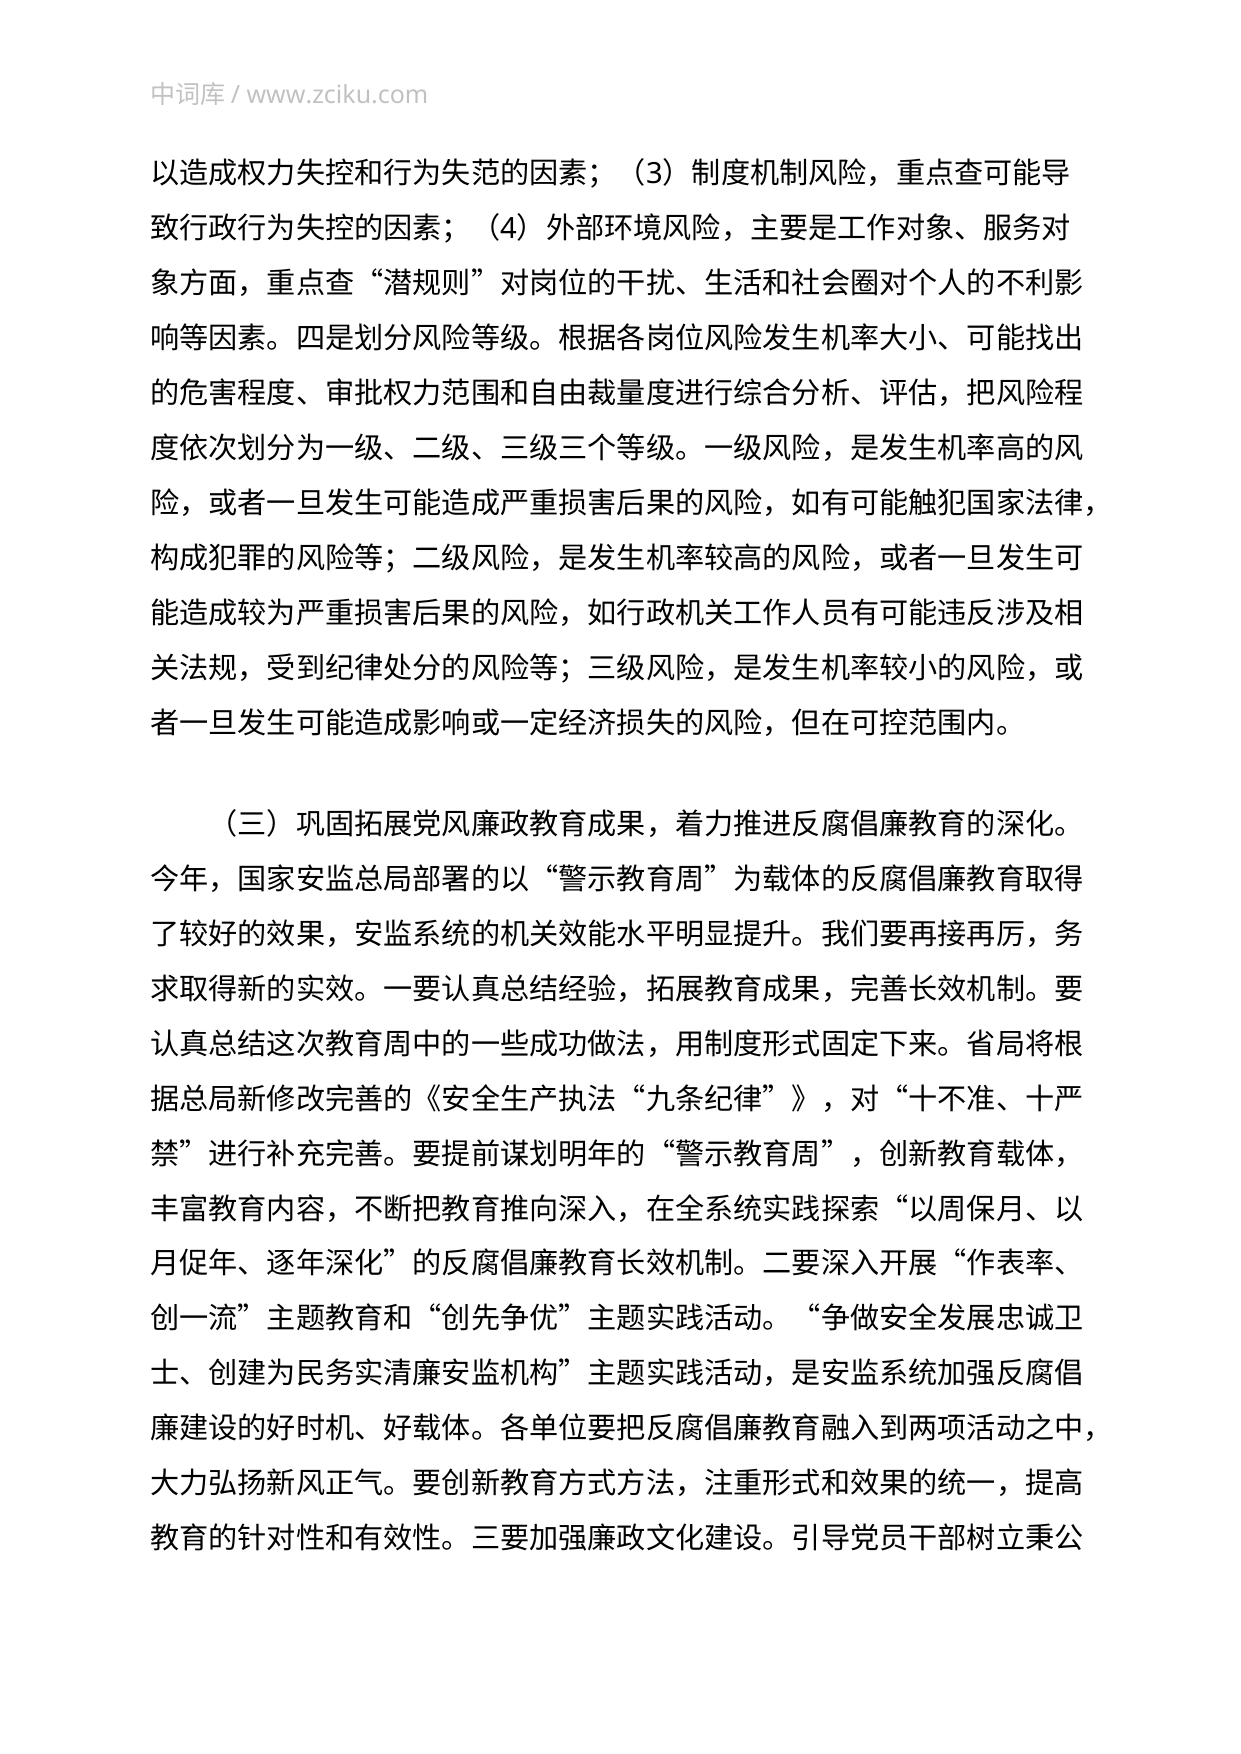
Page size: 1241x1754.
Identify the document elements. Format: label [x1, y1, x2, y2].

text [150, 801, 1090, 1557]
text [150, 150, 1090, 741]
